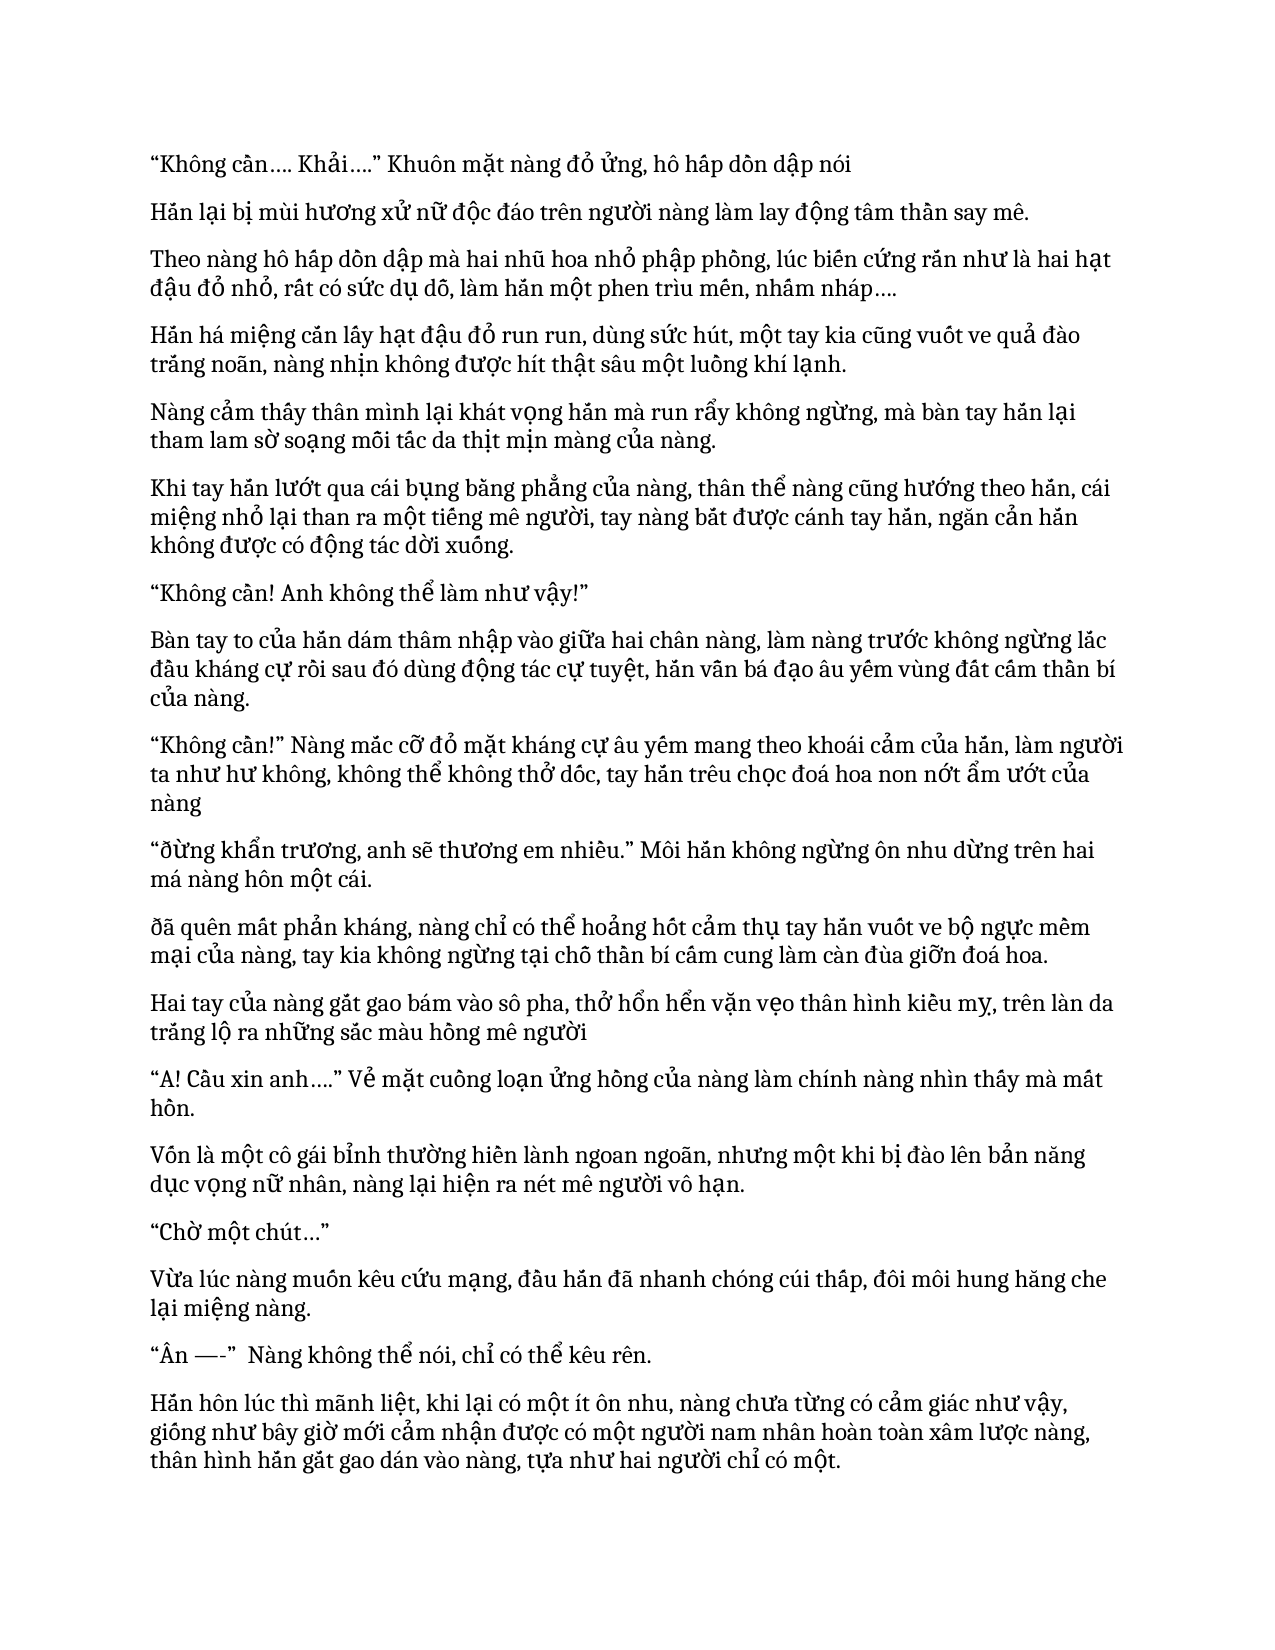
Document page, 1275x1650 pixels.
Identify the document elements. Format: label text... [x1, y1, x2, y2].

text Nàng cảm thấy thân mình lại khát vọng hắn mà run rẩy không ngừng, mà bàn tay hắn lại tham lam sờ soạng mỗi tấc da thịt mịn màng của nàng. [150, 397, 1125, 455]
text “ðừng khẩn trương, anh sẽ thương em nhiều.” Môi hắn không ngừng ôn nhu dừng trên hai má nàng hôn một cái. [150, 836, 1125, 894]
text Vừa lúc nàng muốn kêu cứu mạng, đầu hắn đã nhanh chóng cúi thấp, đôi môi hung hăng che lại miệng nàng. [150, 1265, 1125, 1322]
text Hai tay của nàng gắt gao bám vào sô pha, thở hổn hển vặn vẹo thân hình kiều mỵ, trên làn da trắng lộ ra những sắc màu hồng mê người [150, 989, 1125, 1046]
text “Không cần…. Khải….” Khuôn mặt nàng đỏ ửng, hô hấp dồn dập nói [150, 150, 1125, 179]
text Theo nàng hô hấp dồn dập mà hai nhũ hoa nhỏ phập phồng, lúc biến cứng rắn như là hai hạt đậu đỏ nhỏ, rất có sức dụ dỗ, làm hắn một phen trìu mến, nhấm nháp…. [150, 245, 1125, 302]
text “Chờ một chút…” [150, 1217, 1125, 1246]
text “A! Cầu xin anh….” Vẻ mặt cuồng loạn ửng hồng của nàng làm chính nàng nhìn thấy mà mất hồn. [150, 1065, 1125, 1122]
text Vốn là một cô gái bỉnh thường hiền lành ngoan ngoãn, nhưng một khi bị đào lên bản năng dục vọng nữ nhân, nàng lại hiện ra nét mê người vô hạn. [150, 1141, 1125, 1199]
text “Không cần!” Nàng mắc cỡ đỏ mặt kháng cự âu yếm mang theo khoái cảm của hắn, làm người ta như hư không, không thể không thở dốc, tay hắn trêu chọc đoá hoa non nớt ẩm ướt của nàng [150, 731, 1125, 817]
text Hắn lại bị mùi hương xử nữ độc đáo trên người nàng làm lay động tâm thần say mê. [150, 197, 1125, 226]
text Bàn tay to của hắn dám thâm nhập vào giữa hai chân nàng, làm nàng trước không ngừng lắc đầu kháng cự rồi sau đó dùng động tác cự tuyệt, hắn vẫn bá đạo âu yếm vùng đất cấm thần bí của nàng. [150, 626, 1125, 712]
text Khi tay hắn lướt qua cái bụng bằng phẳng của nàng, thân thể nàng cũng hướng theo hắn, cái miệng nhỏ lại than ra một tiếng mê người, tay nàng bắt được cánh tay hắn, ngăn cản hắn không được có động tác dời xuống. [150, 474, 1125, 560]
text “Ân —-” Nàng không thể nói, chỉ có thể kêu rên. [150, 1341, 1125, 1370]
text “Không cần! Anh không thể làm như vậy!” [150, 579, 1125, 607]
text Hắn há miệng cắn lấy hạt đậu đỏ run run, dùng sức hút, một tay kia cũng vuốt ve quả đào trắng noãn, nàng nhịn không được hít thật sâu một luồng khí lạnh. [150, 321, 1125, 379]
text Hắn hôn lúc thì mãnh liệt, khi lại có một ít ôn nhu, nàng chưa từng có cảm giác như vậy, giống như bây giờ mới cảm nhận được có một người nam nhân hoàn toàn xâm lược nàng, thân hình hắn gắt gao dán vào nàng, tựa như hai người chỉ có một. [150, 1389, 1125, 1475]
text ðã quên mất phản kháng, nàng chỉ có thể hoảng hốt cảm thụ tay hắn vuốt ve bộ ngực mềm mại của nàng, tay kia không ngừng tại chỗ thần bí cấm cung làm càn đùa giỡn đoá hoa. [150, 912, 1125, 970]
